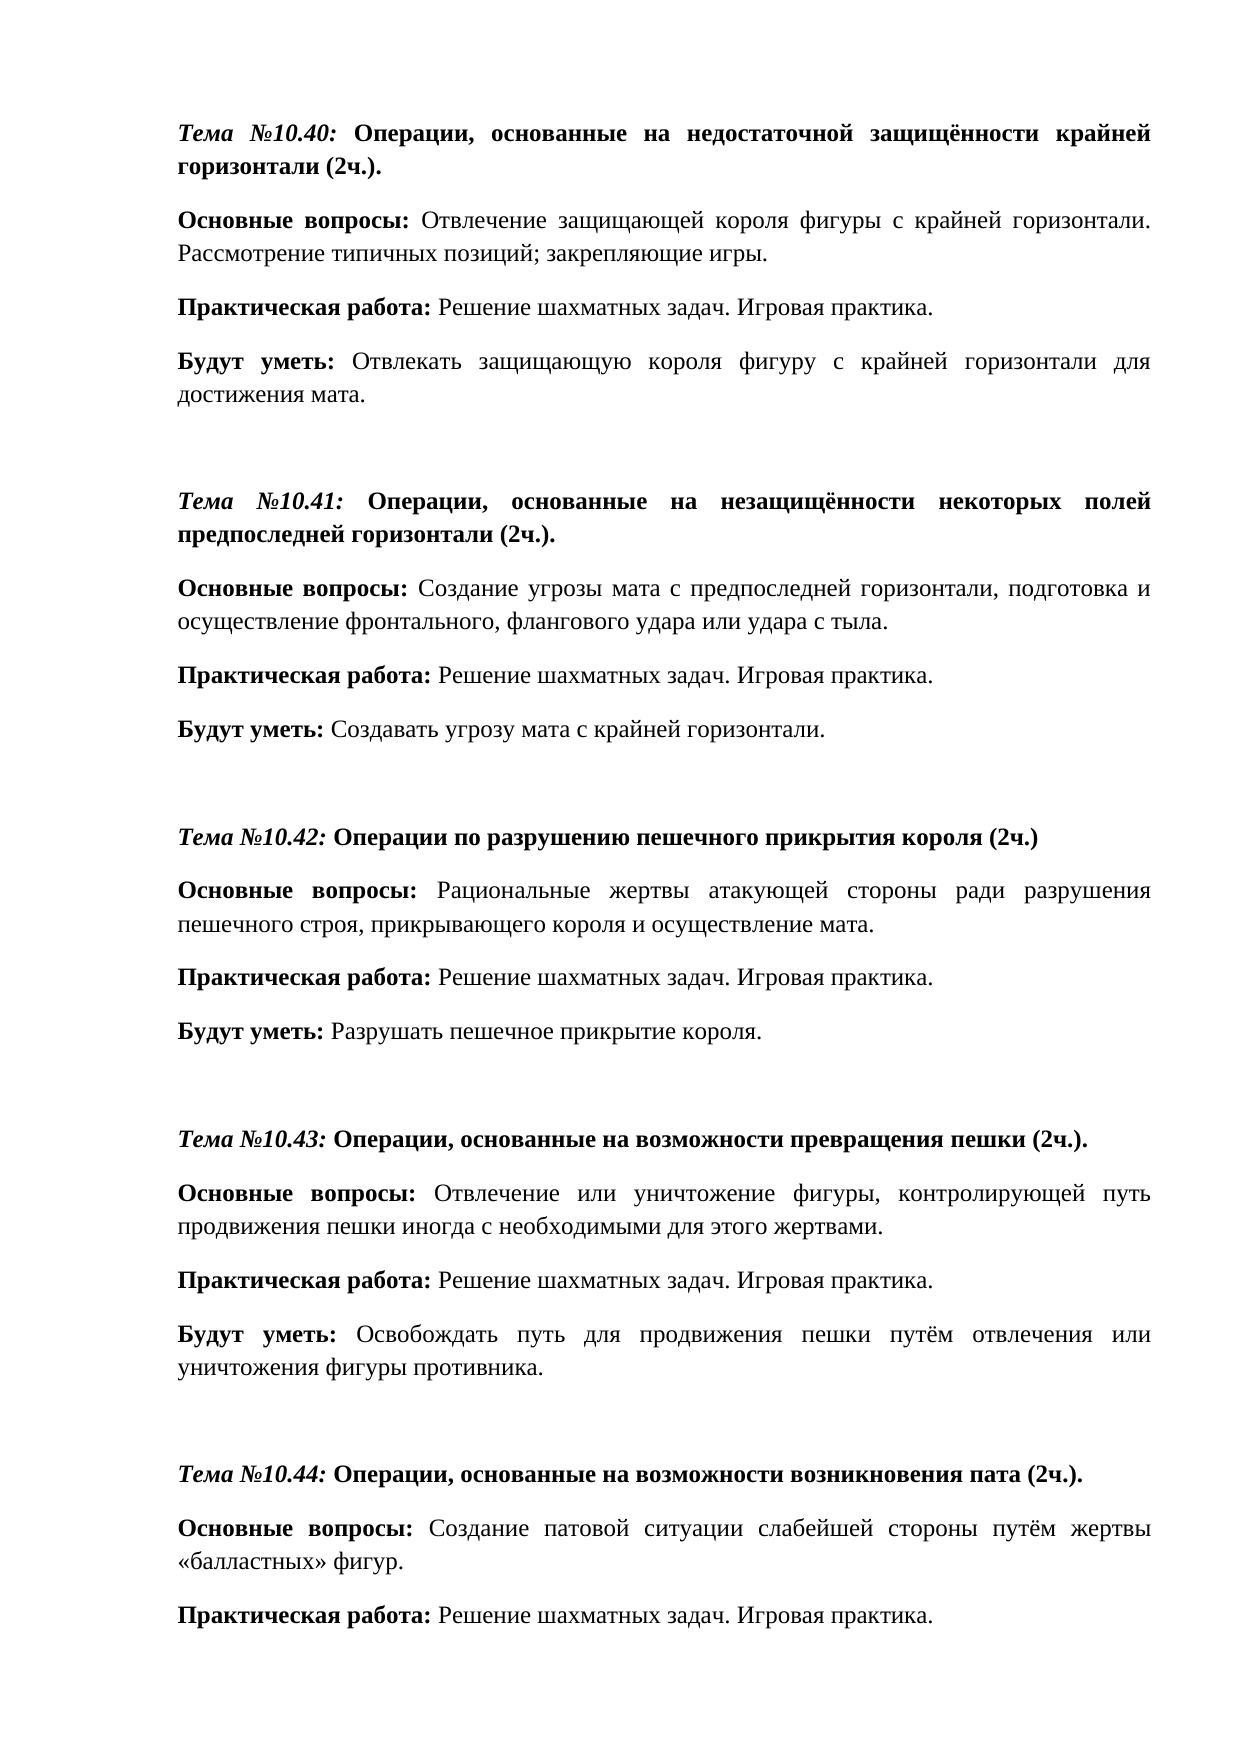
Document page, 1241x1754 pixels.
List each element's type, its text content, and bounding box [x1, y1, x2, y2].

text Тема №10.43: Операции, основанные на возможности превращения пешки (2ч.). [177, 1124, 1152, 1153]
text Тема №10.40: Операции, основанные на недостаточной защищённости крайней горизонтали (2ч.). [177, 118, 1152, 180]
text Практическая работа: Решение шахматных задач. Игровая практика. [177, 292, 1152, 321]
text Основные вопросы: Создание угрозы мата с предпоследней горизонтали, подготовка и осуществление фронтального, флангового удара или удара с тыла. [177, 573, 1152, 635]
text Будут уметь: Отвлекать защищающую короля фигуру с крайней горизонтали для достижения мата. [177, 346, 1152, 407]
text Будут уметь: Разрушать пешечное прикрытие короля. [177, 1016, 1152, 1045]
text Основные вопросы: Создание патовой ситуации слабейшей стороны путём жертвы «балластных» фигур. [177, 1513, 1152, 1575]
text Тема №10.42: Операции по разрушению пешечного прикрытия короля (2ч.) [177, 822, 1152, 851]
text Будут уметь: Создавать угрозу мата с крайней горизонтали. [177, 714, 1152, 743]
text Тема №10.44: Операции, основанные на возможности возникновения пата (2ч.). [177, 1459, 1152, 1488]
text Основные вопросы: Рациональные жертвы атакующей стороны ради разрушения пешечного строя, прикрывающего короля и осуществление мата. [177, 876, 1152, 937]
text Основные вопросы: Отвлечение защищающей короля фигуры с крайней горизонтали. Рассмотрение типичных позиций; закрепляющие игры. [177, 205, 1152, 267]
text Практическая работа: Решение шахматных задач. Игровая практика. [177, 1600, 1152, 1629]
text Практическая работа: Решение шахматных задач. Игровая практика. [177, 660, 1152, 689]
text Тема №10.41: Операции, основанные на незащищённости некоторых полей предпоследней горизонтали (2ч.). [177, 486, 1152, 548]
text Основные вопросы: Отвлечение или уничтожение фигуры, контролирующей путь продвижения пешки иногда с необходимыми для этого жертвами. [177, 1178, 1152, 1240]
text Будут уметь: Освобождать путь для продвижения пешки путём отвлечения или уничтожения фигуры противника. [177, 1319, 1152, 1380]
text Практическая работа: Решение шахматных задач. Игровая практика. [177, 962, 1152, 991]
text Практическая работа: Решение шахматных задач. Игровая практика. [177, 1265, 1152, 1293]
